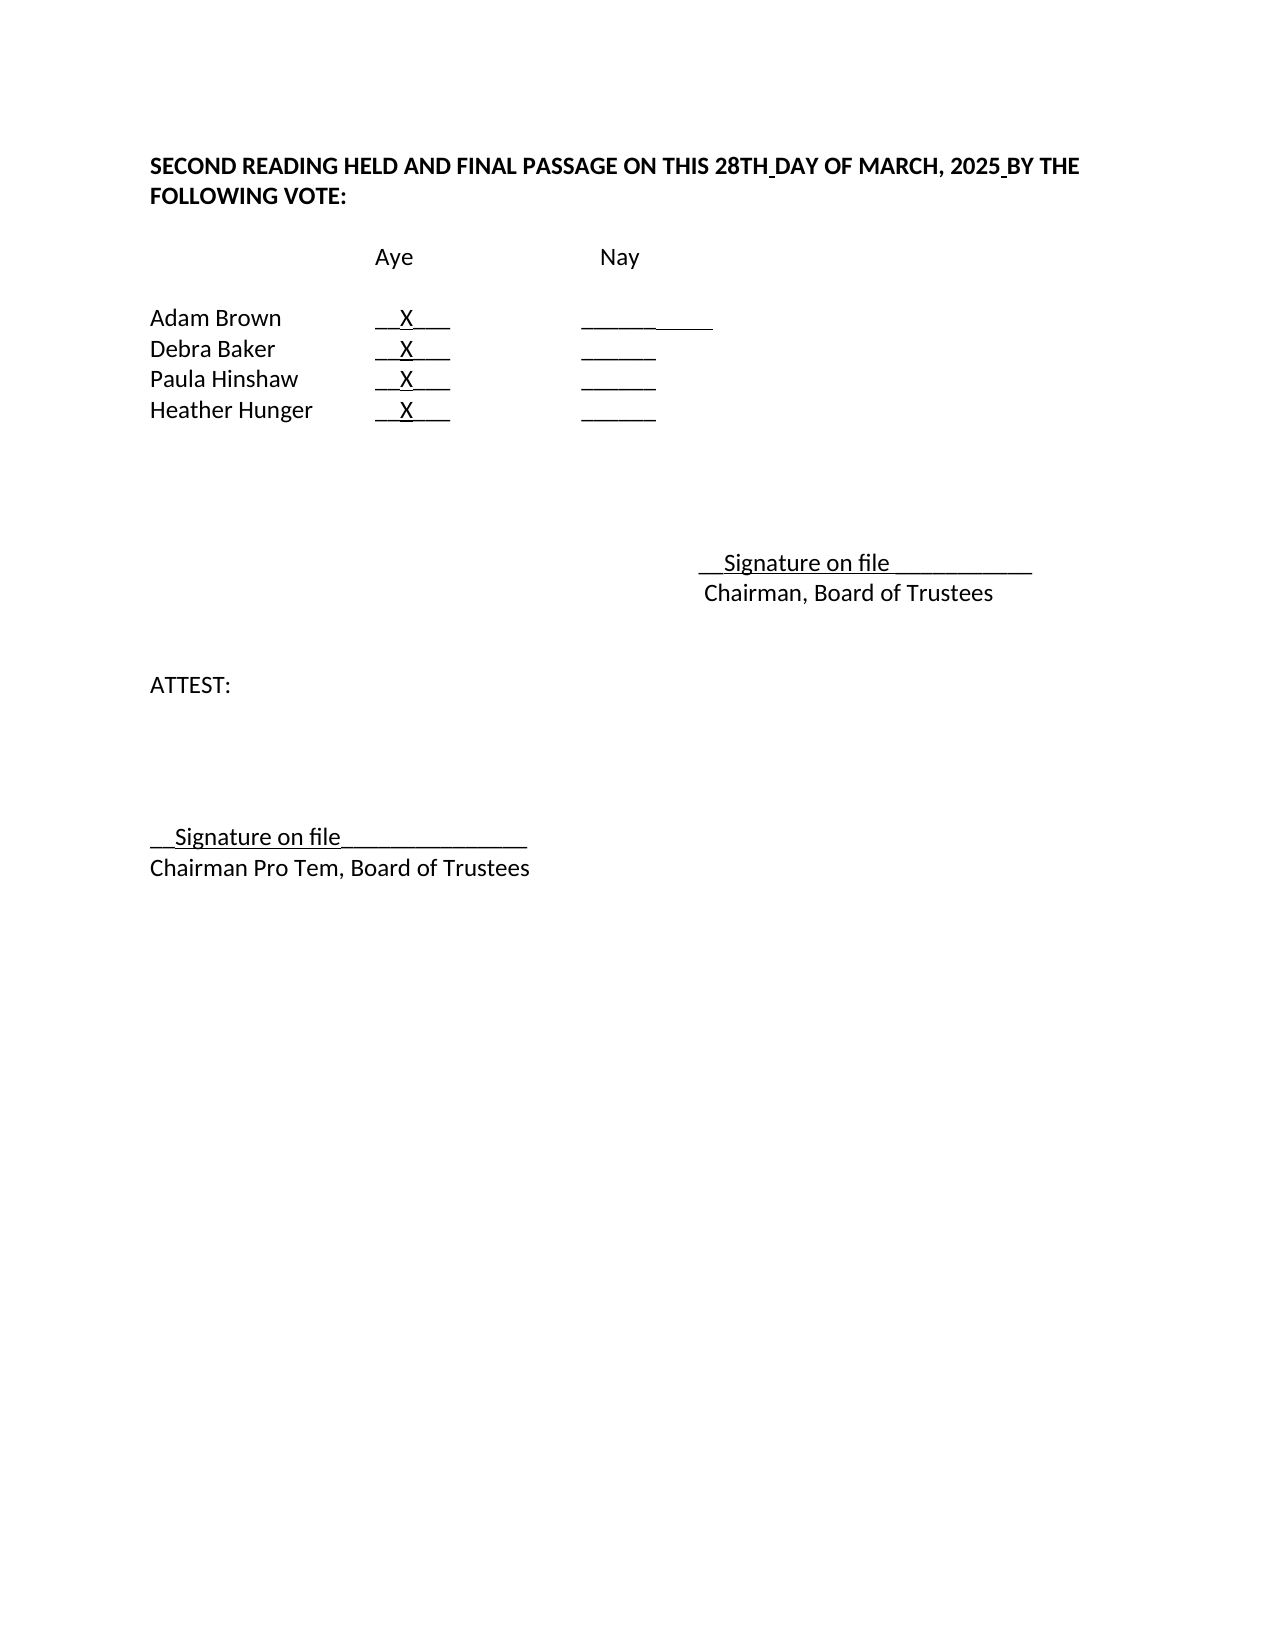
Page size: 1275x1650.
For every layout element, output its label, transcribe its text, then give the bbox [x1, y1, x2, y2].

text Paula Hinshaw __X___ ______ [150, 364, 1125, 394]
text Adam Brown __X___ ______ [150, 303, 1125, 333]
text Chairman Pro Tem, Board of Trustees [150, 852, 1125, 882]
text __Signature on file ___________ [150, 547, 1125, 577]
text SECOND READING HELD AND FINAL PASSAGE ON THIS 28TH DAY OF MARCH, 2025 BY THE FOLLOWING VOTE: [150, 150, 1125, 211]
text Debra Baker __X___ ______ [150, 333, 1125, 364]
text __Signature on file_______________ [150, 821, 1125, 852]
text Heather Hunger __X___ ______ [150, 394, 1125, 425]
text Aye Nay [150, 242, 1125, 272]
text ATTEST: [150, 669, 1125, 699]
text Chairman, Board of Trustees [150, 577, 1125, 608]
